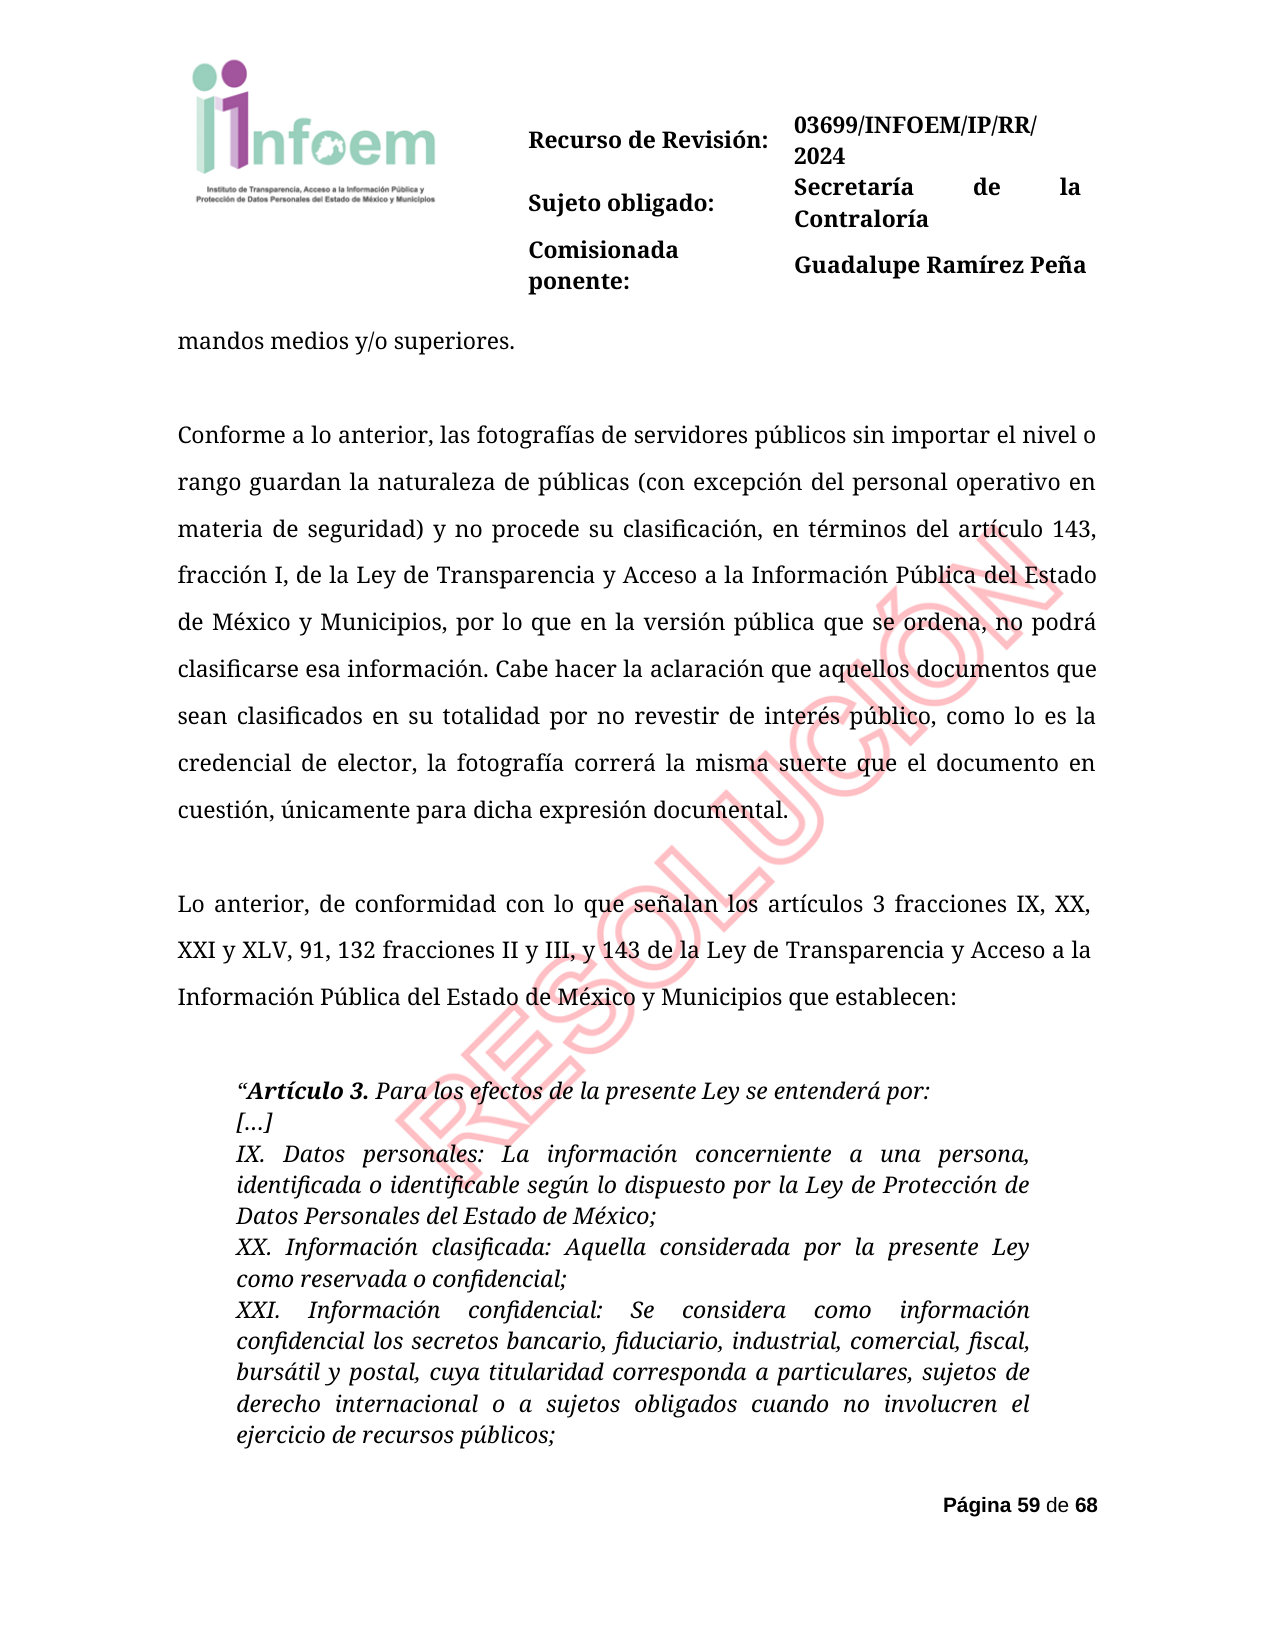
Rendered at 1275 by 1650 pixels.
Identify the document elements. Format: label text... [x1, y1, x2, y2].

text IX. Datos personales: La información concerniente a una persona, identificada o identificable según lo dispuesto por la Ley de Protección de Datos Personales del Estado de México; [236, 1138, 1034, 1231]
text “Artículo 3. Para los efectos de la presente Ley se entenderá por: [236, 1075, 1034, 1106]
text XXI. Información confidencial: Se considera como información confidencial los secretos bancario, fiduciario, industrial, comercial, fiscal, bursátil y postal, cuya titularidad corresponda a particulares, sujetos de derecho internacional o a sujetos obligados cuando no involucren el ejercicio de recursos públicos; [236, 1294, 1034, 1450]
picture [72, 0, 1275, 1650]
text Conforme a lo anterior, las fotografías de servidores públicos sin importar el nivel o rango guardan la naturaleza de públicas (con excepción del personal operativo en materia de seguridad) y no procede su clasificación, en términos del artículo 143, fracción I, de la Ley de Transparencia y Acceso a la Información Pública del Estado de México y Municipios, por lo que en la versión pública que se ordena, no podrá clasificarse esa información. Cabe hacer la aclaración que aquellos documentos que sean clasificados en su totalidad por no revestir de interés público, como lo es la credencial de elector, la fotografía correrá la misma suerte que el documento en cuestión, únicamente para dicha expresión documental. [177, 419, 1098, 825]
text XX. Información clasificada: Aquella considerada por la presente Ley como reservada o confidencial; [236, 1231, 1034, 1294]
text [177, 325, 1098, 356]
text […] [236, 1106, 1034, 1138]
text Lo anterior, de conformidad con lo que señalan los artículos 3 fracciones IX, XX, XXI y XLV, 91, 132 fracciones II y III, y 143 de la Ley de Transparencia y Acceso a la Información Pública del Estado de México y Municipios que establecen: [177, 888, 1093, 1013]
